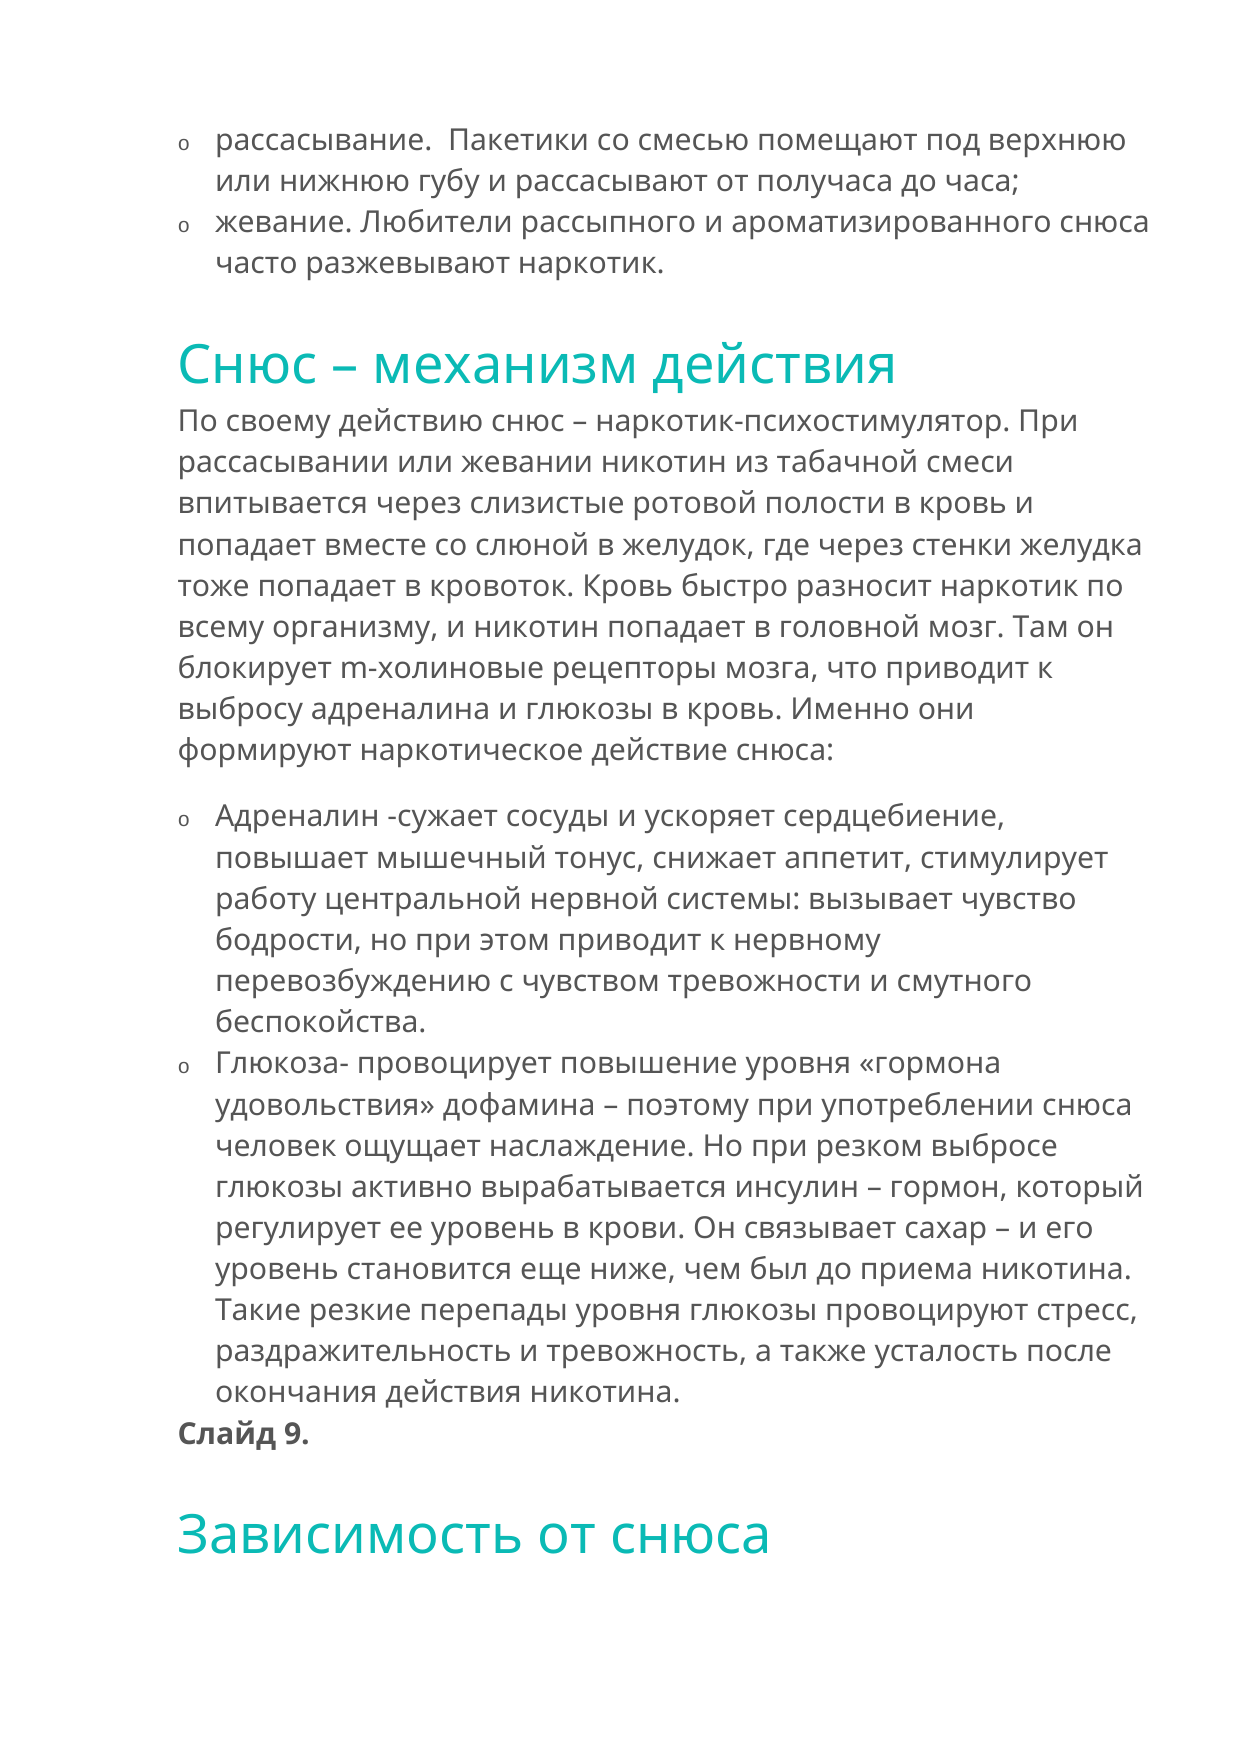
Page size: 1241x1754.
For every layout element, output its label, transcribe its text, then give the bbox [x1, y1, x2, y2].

text Слайд 9. [177, 1412, 1152, 1453]
text По своему действию снюс – наркотик-психостимулятор. При рассасывании или жевании никотин из табачной смеси впитывается через слизистые ротовой полости в кровь и попадает вместе со слюной в желудок, где через стенки желудка тоже попадает в кровоток. Кровь быстро разносит наркотик по всему организму, и никотин попадает в головной мозг. Там он блокирует m-холиновые рецепторы мозга, что приводит к выбросу адреналина и глюкозы в кровь. Именно они формируют наркотическое действие снюса: [177, 399, 1152, 769]
text Снюс – механизм действия [177, 326, 1152, 399]
list Адреналин -сужает сосуды и ускоряет сердцебиение, повышает мышечный тонус, снижает аппетит, стимулирует работу центральной нервной системы: вызывает чувство бодрости, но при этом приводит к нервному перевозбуждению с чувством тревожности и смутного беспокойства. [177, 794, 1152, 1041]
list Глюкоза- провоцирует повышение уровня «гормона удовольствия» дофамина – поэтому при употреблении снюса человек ощущает наслаждение. Но при резком выбросе глюкозы активно вырабатывается инсулин – гормон, который регулирует ее уровень в крови. Он связывает сахар – и его уровень становится еще ниже, чем был до приема никотина. Такие резкие перепады уровня глюкозы провоцируют стресс, раздражительность и тревожность, а также усталость после окончания действия никотина. [177, 1041, 1152, 1412]
list рассасывание. Пакетики со смесью помещают под верхнюю или нижнюю губу и рассасывают от получаса до часа; [177, 118, 1152, 200]
text Зависимость от снюса [177, 1496, 1152, 1569]
list жевание. Любители рассыпного и ароматизированного снюса часто разжевывают наркотик. [177, 200, 1152, 283]
